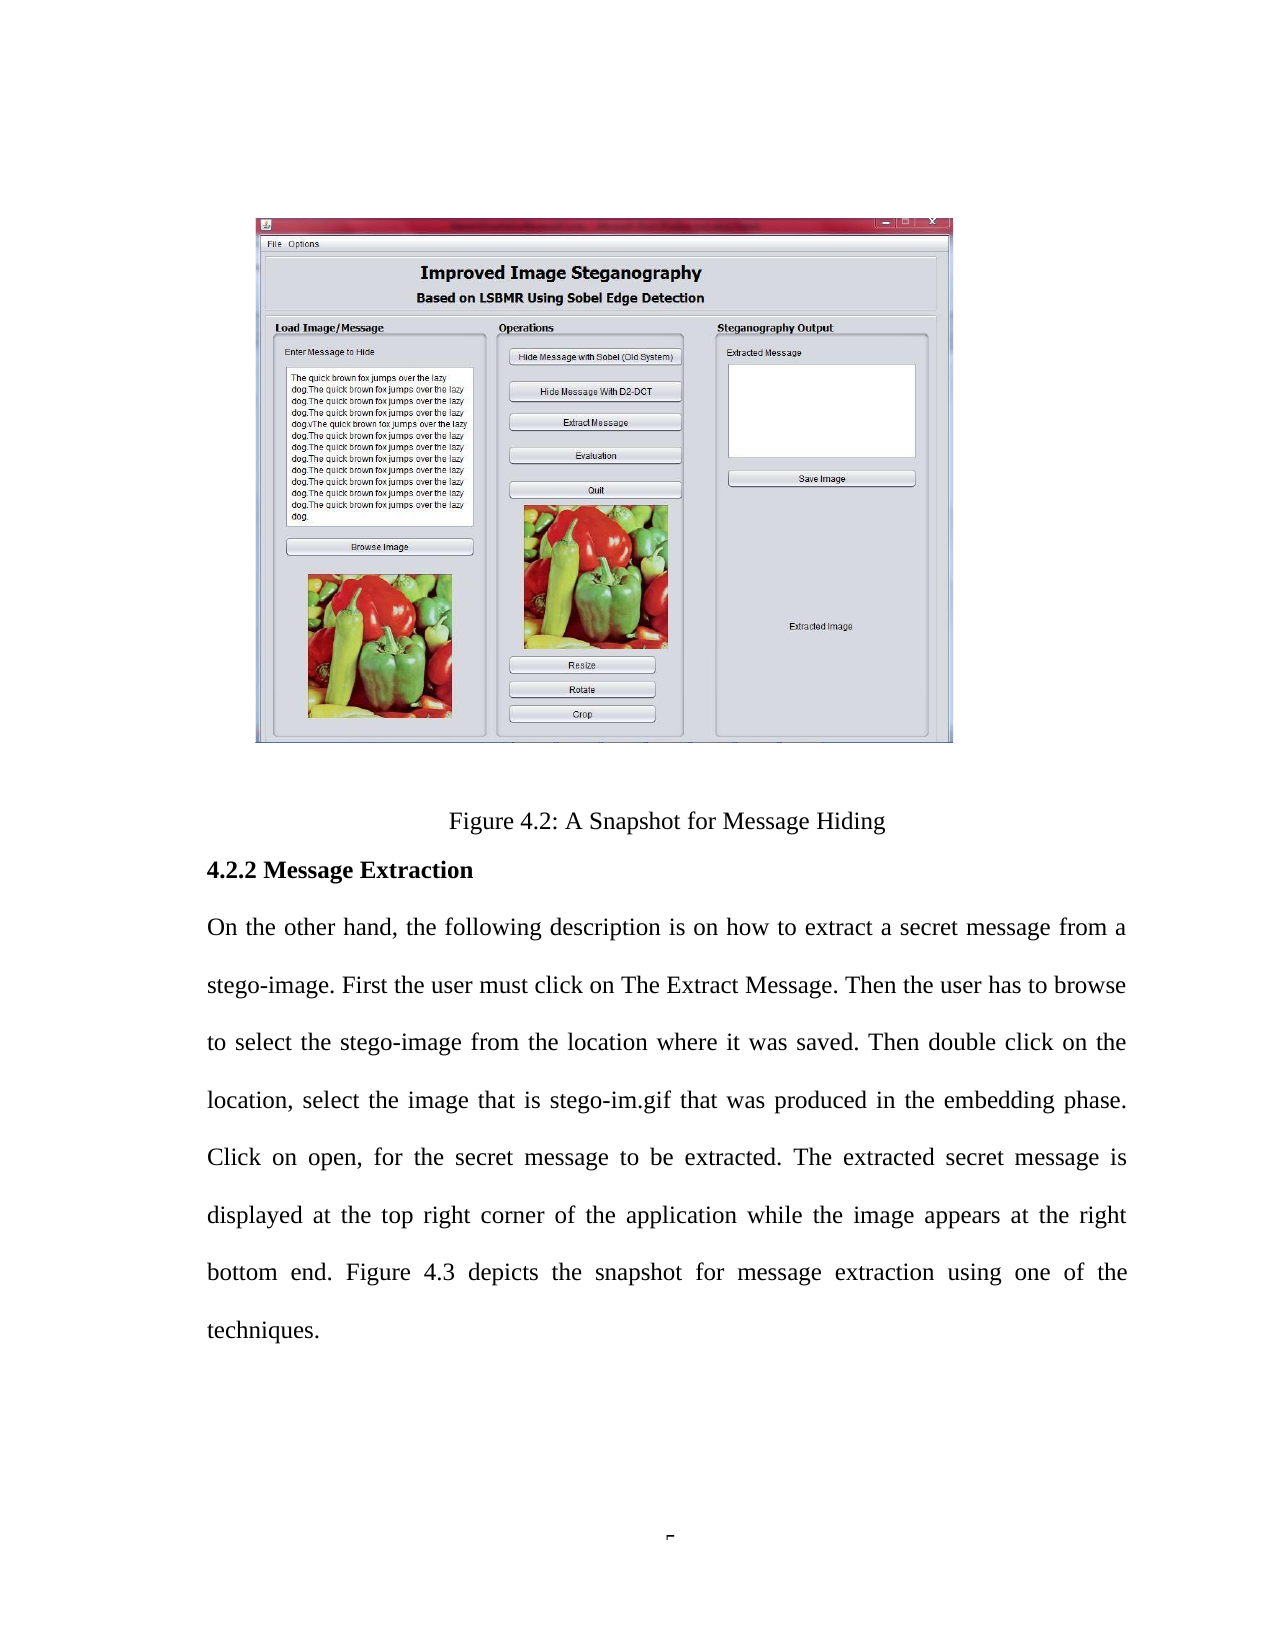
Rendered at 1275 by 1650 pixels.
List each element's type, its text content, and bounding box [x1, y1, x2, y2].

text On the other hand, the following description is on how to extract a secret message from a stego-image. First the user must click on The Extract Message. Then the user has to browse to select the stego-image from the location where it was saved. Then double click on the location, select the image that is stego-im.gif that was produced in the embedding phase. Click on open, for the secret message to be extracted. The extracted secret message is displayed at the top right corner of the application while the image appears at the right bottom end. Figure 4.3 depicts the snapshot for message extraction using one of the techniques. [207, 912, 1128, 1344]
subtitle Message Extraction [207, 856, 1254, 884]
picture [255, 218, 954, 743]
text Figure 4.2: A Snapshot for Message Hiding [207, 806, 1127, 834]
